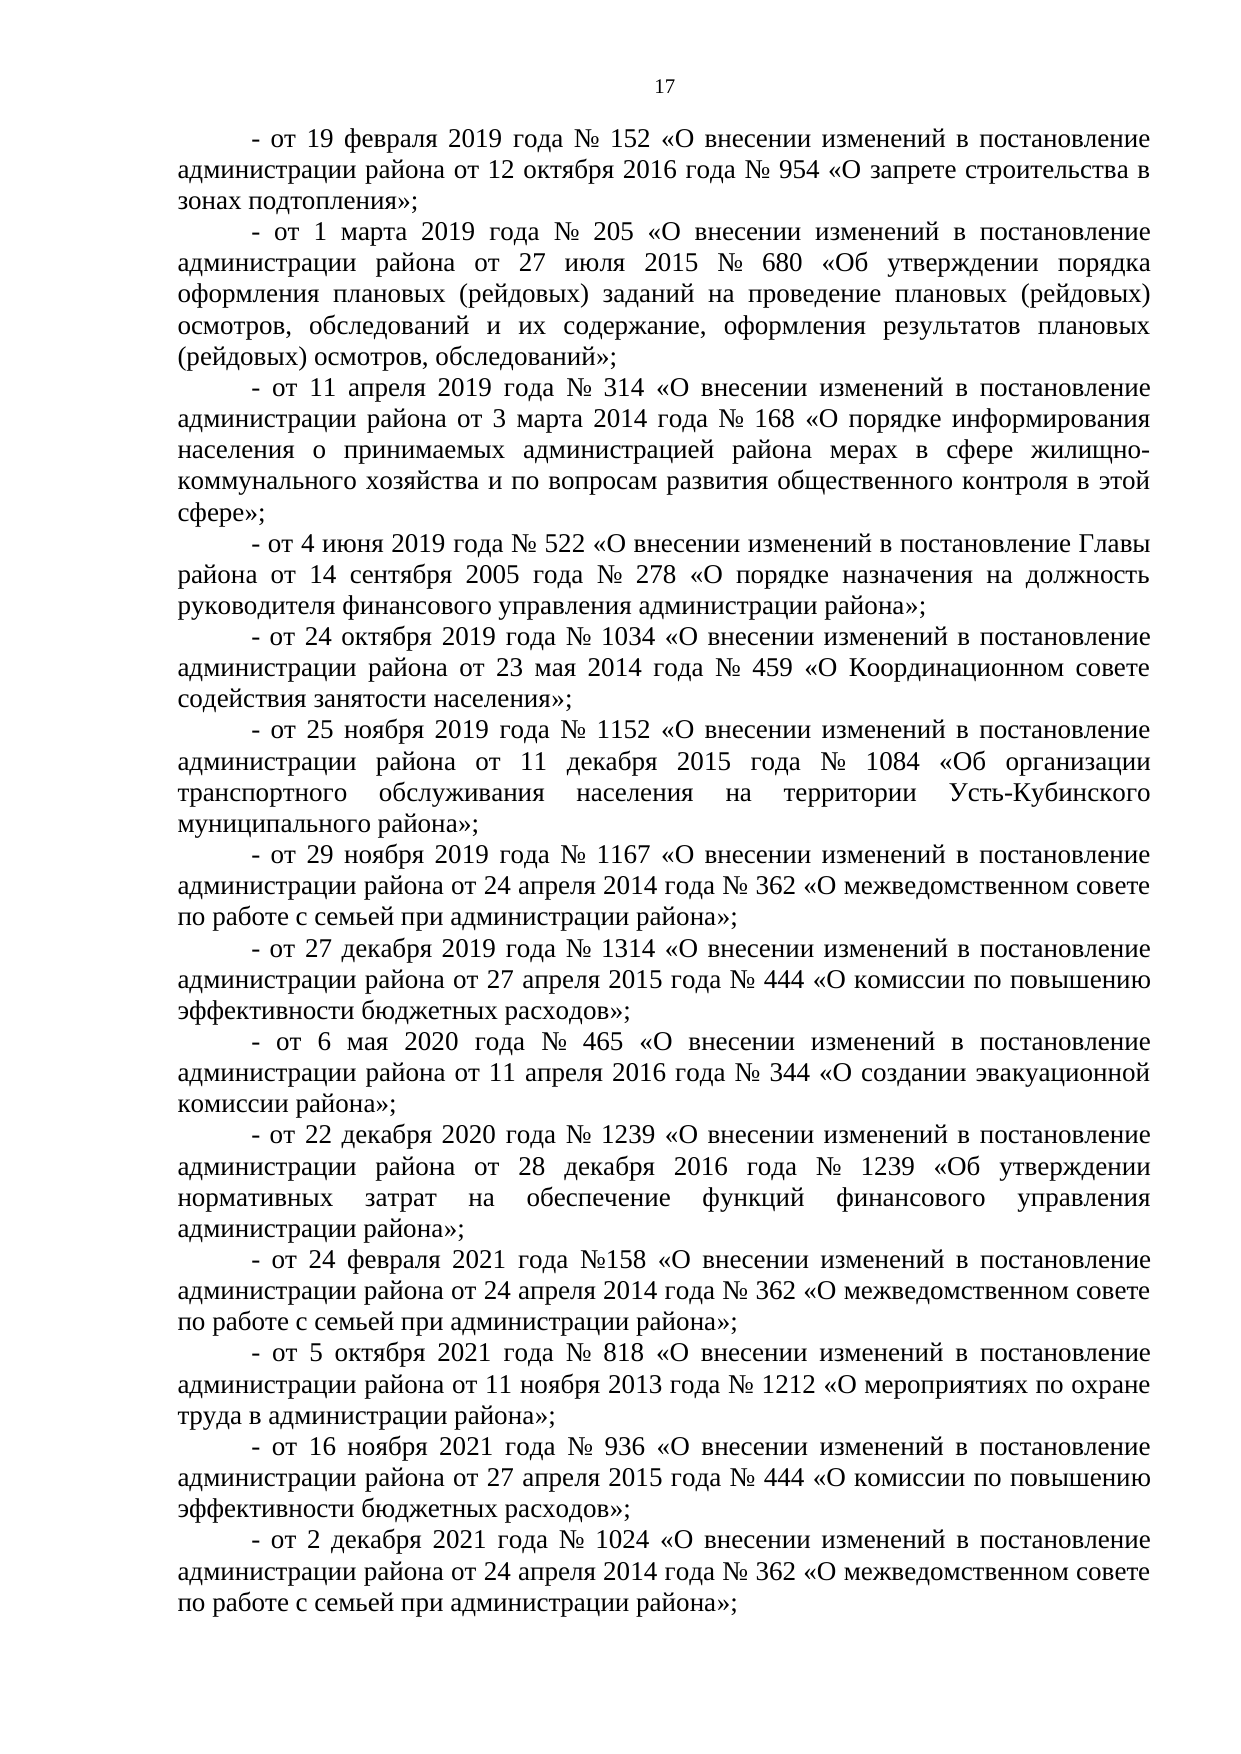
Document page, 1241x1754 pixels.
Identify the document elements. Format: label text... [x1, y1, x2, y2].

text - от 16 ноября 2021 года № 936 «О внесении изменений в постановление администрации района от 27 апреля 2015 года № 444 «О комиссии по повышению эффективности бюджетных расходов»; [177, 1430, 1152, 1523]
text - от 19 февраля 2019 года № 152 «О внесении изменений в постановление администрации района от 12 октября 2016 года № 954 «О запрете строительства в зонах подтопления»; [177, 122, 1152, 215]
text - от 6 мая 2020 года № 465 «О внесении изменений в постановление администрации района от 11 апреля 2016 года № 344 «О создании эвакуационной комиссии района»; [177, 1025, 1152, 1118]
text - от 1 марта 2019 года № 205 «О внесении изменений в постановление администрации района от 27 июля 2015 № 680 «Об утверждении порядка оформления плановых (рейдовых) заданий на проведение плановых (рейдовых) осмотров, обследований и их содержание, оформления результатов плановых (рейдовых) осмотров, обследований»; [177, 215, 1152, 371]
text - от 24 февраля 2021 года №158 «О внесении изменений в постановление администрации района от 24 апреля 2014 года № 362 «О межведомственном совете по работе с семьей при администрации района»; [177, 1243, 1152, 1337]
text - от 5 октября 2021 года № 818 «О внесении изменений в постановление администрации района от 11 ноября 2013 года № 1212 «О мероприятиях по охране труда в администрации района»; [177, 1337, 1152, 1430]
text - от 4 июня 2019 года № 522 «О внесении изменений в постановление Главы района от 14 сентября 2005 года № 278 «О порядке назначения на должность руководителя финансового управления администрации района»; [177, 527, 1152, 620]
text - от 25 ноября 2019 года № 1152 «О внесении изменений в постановление администрации района от 11 декабря 2015 года № 1084 «Об организации транспортного обслуживания населения на территории Усть-Кубинского муниципального района»; [177, 714, 1152, 838]
text - от 27 декабря 2019 года № 1314 «О внесении изменений в постановление администрации района от 27 апреля 2015 года № 444 «О комиссии по повышению эффективности бюджетных расходов»; [177, 932, 1152, 1025]
text - от 22 декабря 2020 года № 1239 «О внесении изменений в постановление администрации района от 28 декабря 2016 года № 1239 «Об утверждении нормативных затрат на обеспечение функций финансового управления администрации района»; [177, 1118, 1152, 1243]
text - от 11 апреля 2019 года № 314 «О внесении изменений в постановление администрации района от 3 марта 2014 года № 168 «О порядке информирования населения о принимаемых администрацией района мерах в сфере жилищно-коммунального хозяйства и по вопросам развития общественного контроля в этой сфере»; [177, 371, 1152, 527]
text - от 29 ноября 2019 года № 1167 «О внесении изменений в постановление администрации района от 24 апреля 2014 года № 362 «О межведомственном совете по работе с семьей при администрации района»; [177, 838, 1152, 932]
text - от 24 октября 2019 года № 1034 «О внесении изменений в постановление администрации района от 23 мая 2014 года № 459 «О Координационном совете содействия занятости населения»; [177, 620, 1152, 714]
text - от 2 декабря 2021 года № 1024 «О внесении изменений в постановление администрации района от 24 апреля 2014 года № 362 «О межведомственном совете по работе с семьей при администрации района»; [177, 1523, 1152, 1617]
